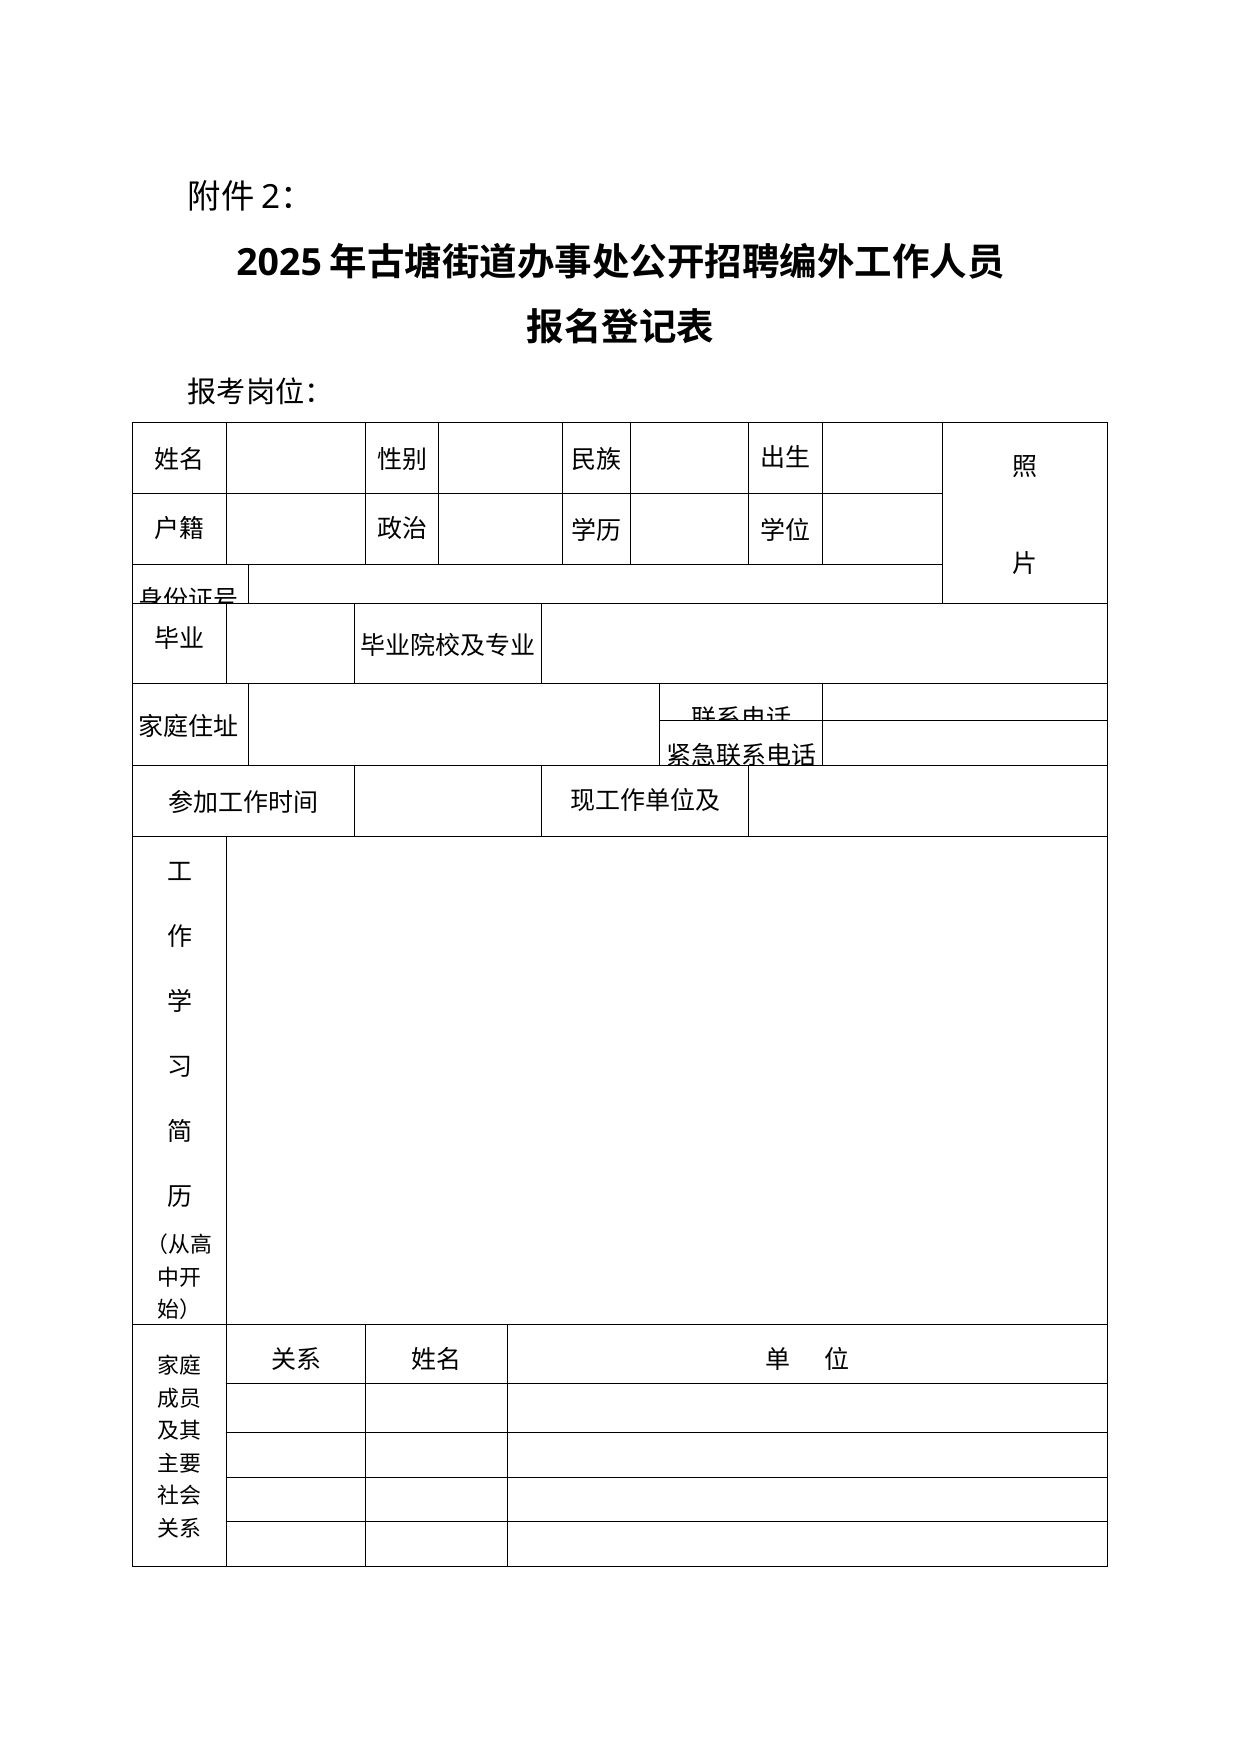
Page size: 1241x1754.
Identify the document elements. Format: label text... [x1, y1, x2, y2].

table_cell [749, 766, 1107, 836]
table_cell [542, 604, 1107, 683]
table_cell [439, 494, 562, 564]
table_cell [366, 1384, 507, 1432]
table_cell 毕业 时间 [133, 604, 226, 683]
table_cell 户籍 所在地 [133, 494, 226, 564]
table_cell 工 作 学 习 简 历 （从高中开始） [133, 837, 226, 1324]
table_cell [227, 604, 354, 683]
table_cell 姓名 [366, 1325, 507, 1383]
table_cell [249, 565, 942, 603]
table_cell 参加工作时间 [133, 766, 354, 836]
table_header 民族 [563, 423, 630, 493]
table_cell [366, 1478, 507, 1521]
table_header [631, 423, 748, 493]
table_cell [249, 684, 659, 765]
table_cell 学历 [563, 494, 630, 564]
table_header 性别 [366, 423, 438, 493]
table_cell [366, 1433, 507, 1477]
table_cell 家庭住址 [133, 684, 248, 765]
table_header 照 片 [943, 423, 1107, 603]
text 2025年古塘街道办事处公开招聘编外工作人员 [187, 227, 1053, 292]
table_cell [823, 684, 1107, 720]
table_header [227, 423, 365, 493]
text 报名登记表 [187, 292, 1053, 357]
table_cell [508, 1433, 1107, 1477]
table_cell [227, 1522, 365, 1566]
table_header [439, 423, 562, 493]
table_cell 现工作单位及 职务（职称） [542, 766, 748, 836]
table_cell 紧急联系电话 [660, 721, 822, 765]
text 报考岗位： [187, 357, 1053, 422]
table_cell [508, 1384, 1107, 1432]
table_cell [508, 1478, 1107, 1521]
table_cell [631, 494, 748, 564]
table_cell [227, 494, 365, 564]
table_header 姓名 [133, 423, 226, 493]
table_cell 毕业院校及专业 [355, 604, 541, 683]
table_cell [508, 1522, 1107, 1566]
table_cell 单 位 [508, 1325, 1107, 1383]
table_cell 家庭 成员 及其 主要 社会 关系 [133, 1325, 226, 1566]
table_header [823, 423, 942, 493]
table_cell [227, 1478, 365, 1521]
table_cell [823, 721, 1107, 765]
table_cell [366, 1522, 507, 1566]
table_cell 身份证号 [133, 565, 248, 603]
text 附件2： [187, 162, 1053, 227]
table_cell 联系电话 [660, 684, 822, 720]
table_cell 政治 面貌 [366, 494, 438, 564]
table_cell 学位 [749, 494, 822, 564]
table_cell [227, 1384, 365, 1432]
table_cell [227, 1433, 365, 1477]
table_cell 关系 [227, 1325, 365, 1383]
table_header 出生 年月 [749, 423, 822, 493]
table_cell [227, 837, 1107, 1324]
table_cell [355, 766, 541, 836]
table_cell [823, 494, 942, 564]
